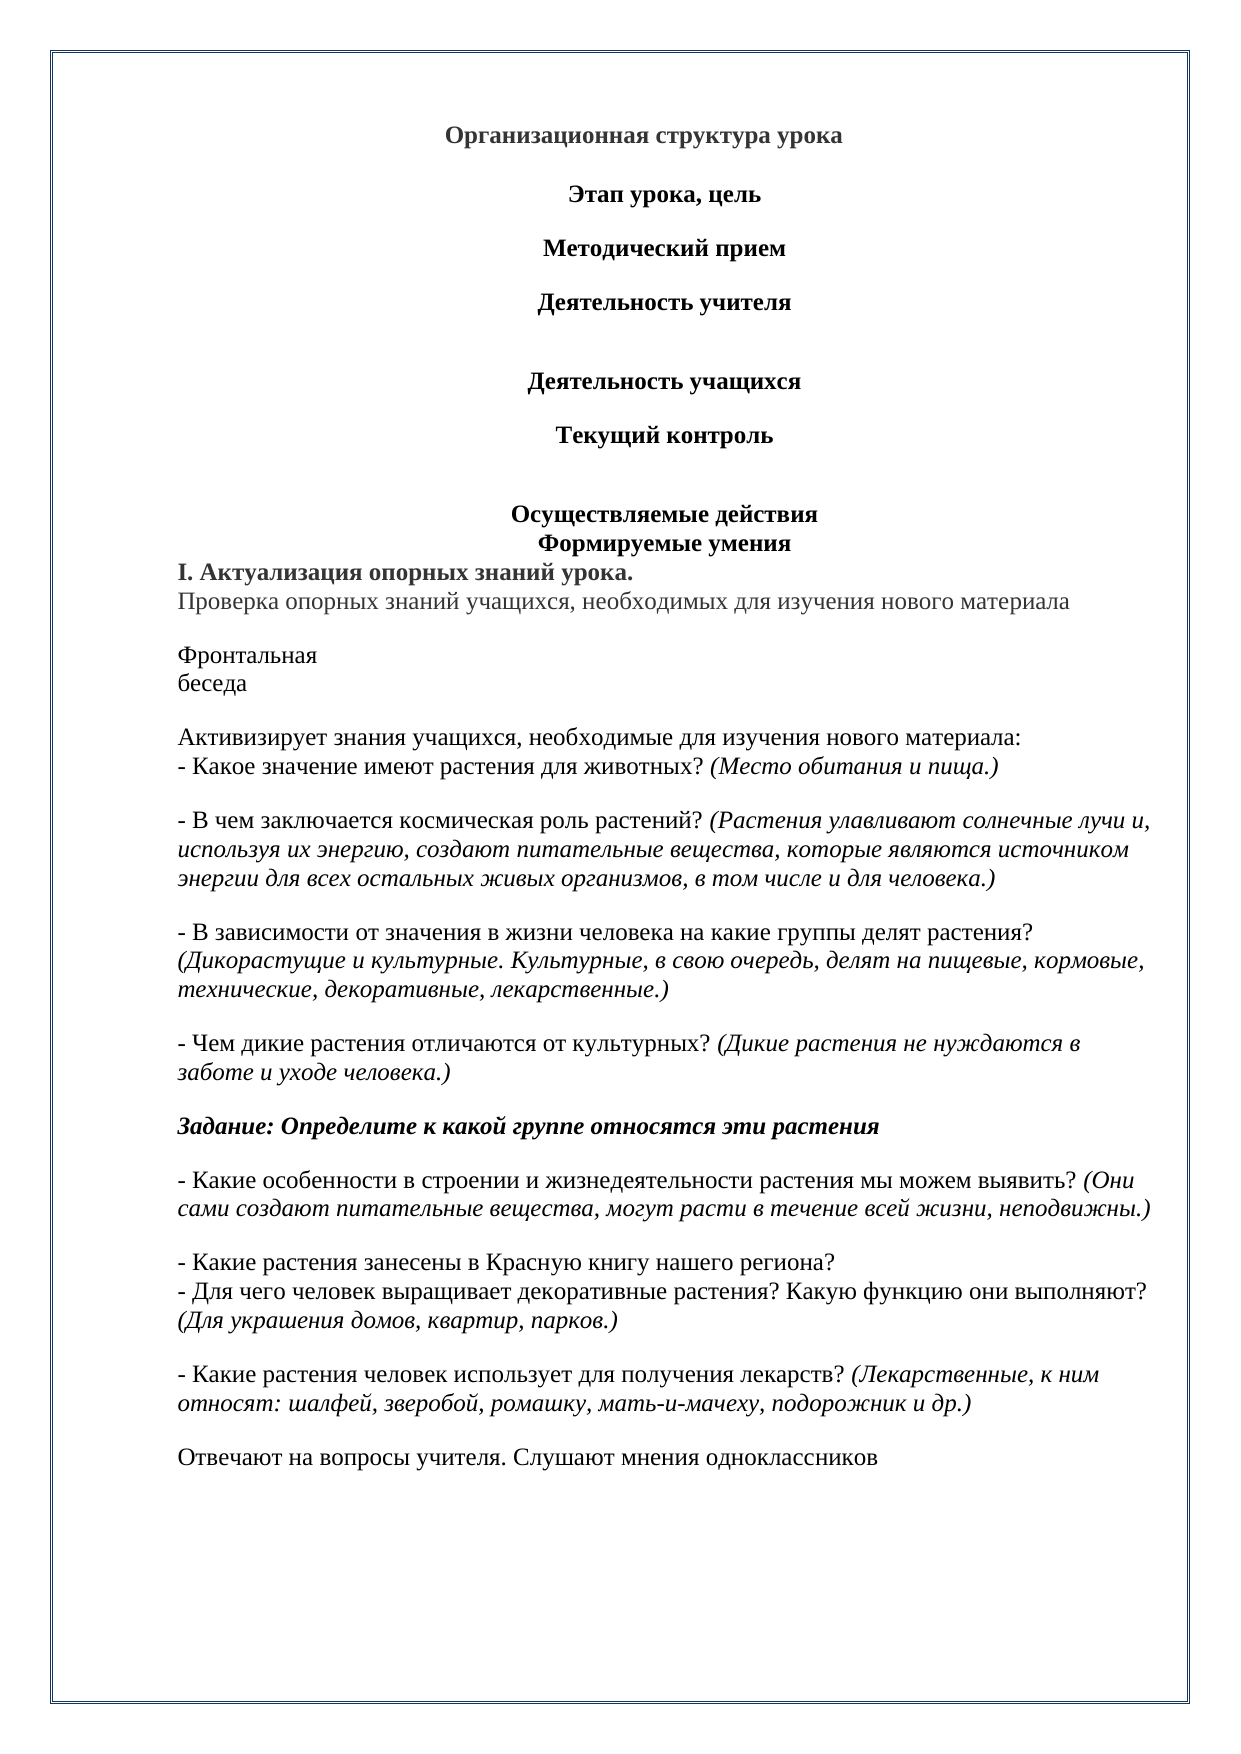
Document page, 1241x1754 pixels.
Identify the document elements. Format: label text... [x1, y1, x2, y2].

text Формируемые умения [177, 528, 1152, 557]
text - В чем заключается космическая роль растений? (Растения улавливают солнечные лучи и, используя их энергию, создают питательные вещества, которые являются источником энергии для всех остальных живых организмов, в том числе и для человека.) [177, 805, 1152, 891]
text - Чем дикие растения отличаются от культурных? (Дикие растения не нуждаются в заботе и уходе человека.) [177, 1028, 1152, 1086]
text Организационная структура урока [177, 118, 1152, 149]
text I. Актуализация опорных знаний урока. [177, 557, 1152, 586]
text Осуществляемые действия [177, 499, 1152, 528]
text Проверка опорных знаний учащихся, необходимых для изучения нового материала [177, 586, 1152, 614]
text Деятельность учителя [177, 287, 1152, 316]
text Деятельность учащихся [177, 366, 1152, 395]
text - В зависимости от значения в жизни человека на какие группы делят растения?(Дикорастущие и культурные. Культурные, в свою очередь, делят на пищевые, кормовые, технические, декоративные, лекарственные.) [177, 917, 1152, 1003]
text Задание: Определите к какой группе относятся эти растения [177, 1111, 1152, 1139]
text - Какие растения занесены в Красную книгу нашего региона? [177, 1247, 1152, 1276]
text Фронтальная [177, 640, 1152, 668]
text Отвечают на вопросы учителя. Слушают мнения одноклассников [177, 1442, 1152, 1470]
text - Для чего человек выращивает декоративные растения? Какую функцию они выполняют?(Для украшения домов, квартир, парков.) [177, 1276, 1152, 1334]
text - Какие особенности в строении и жизнедеятельности растения мы можем выявить? (Они сами создают питательные вещества, могут расти в течение всей жизни, неподвижны.) [177, 1165, 1152, 1222]
text Текущий контроль [177, 420, 1152, 449]
text - Какое значение имеют растения для животных? (Место обитания и пища.) [177, 751, 1152, 780]
text - Какие растения человек использует для получения лекарств? (Лекарственные, к ним относят: шалфей, зверобой, ромашку, мать-и-мачеху, подорожник и др.) [177, 1359, 1152, 1416]
text беседа [177, 668, 1152, 697]
text Активизирует знания учащихся, необходимые для изучения нового материала: [177, 722, 1152, 751]
text Методический прием [177, 233, 1152, 262]
text Этап урока, цель [177, 179, 1152, 208]
